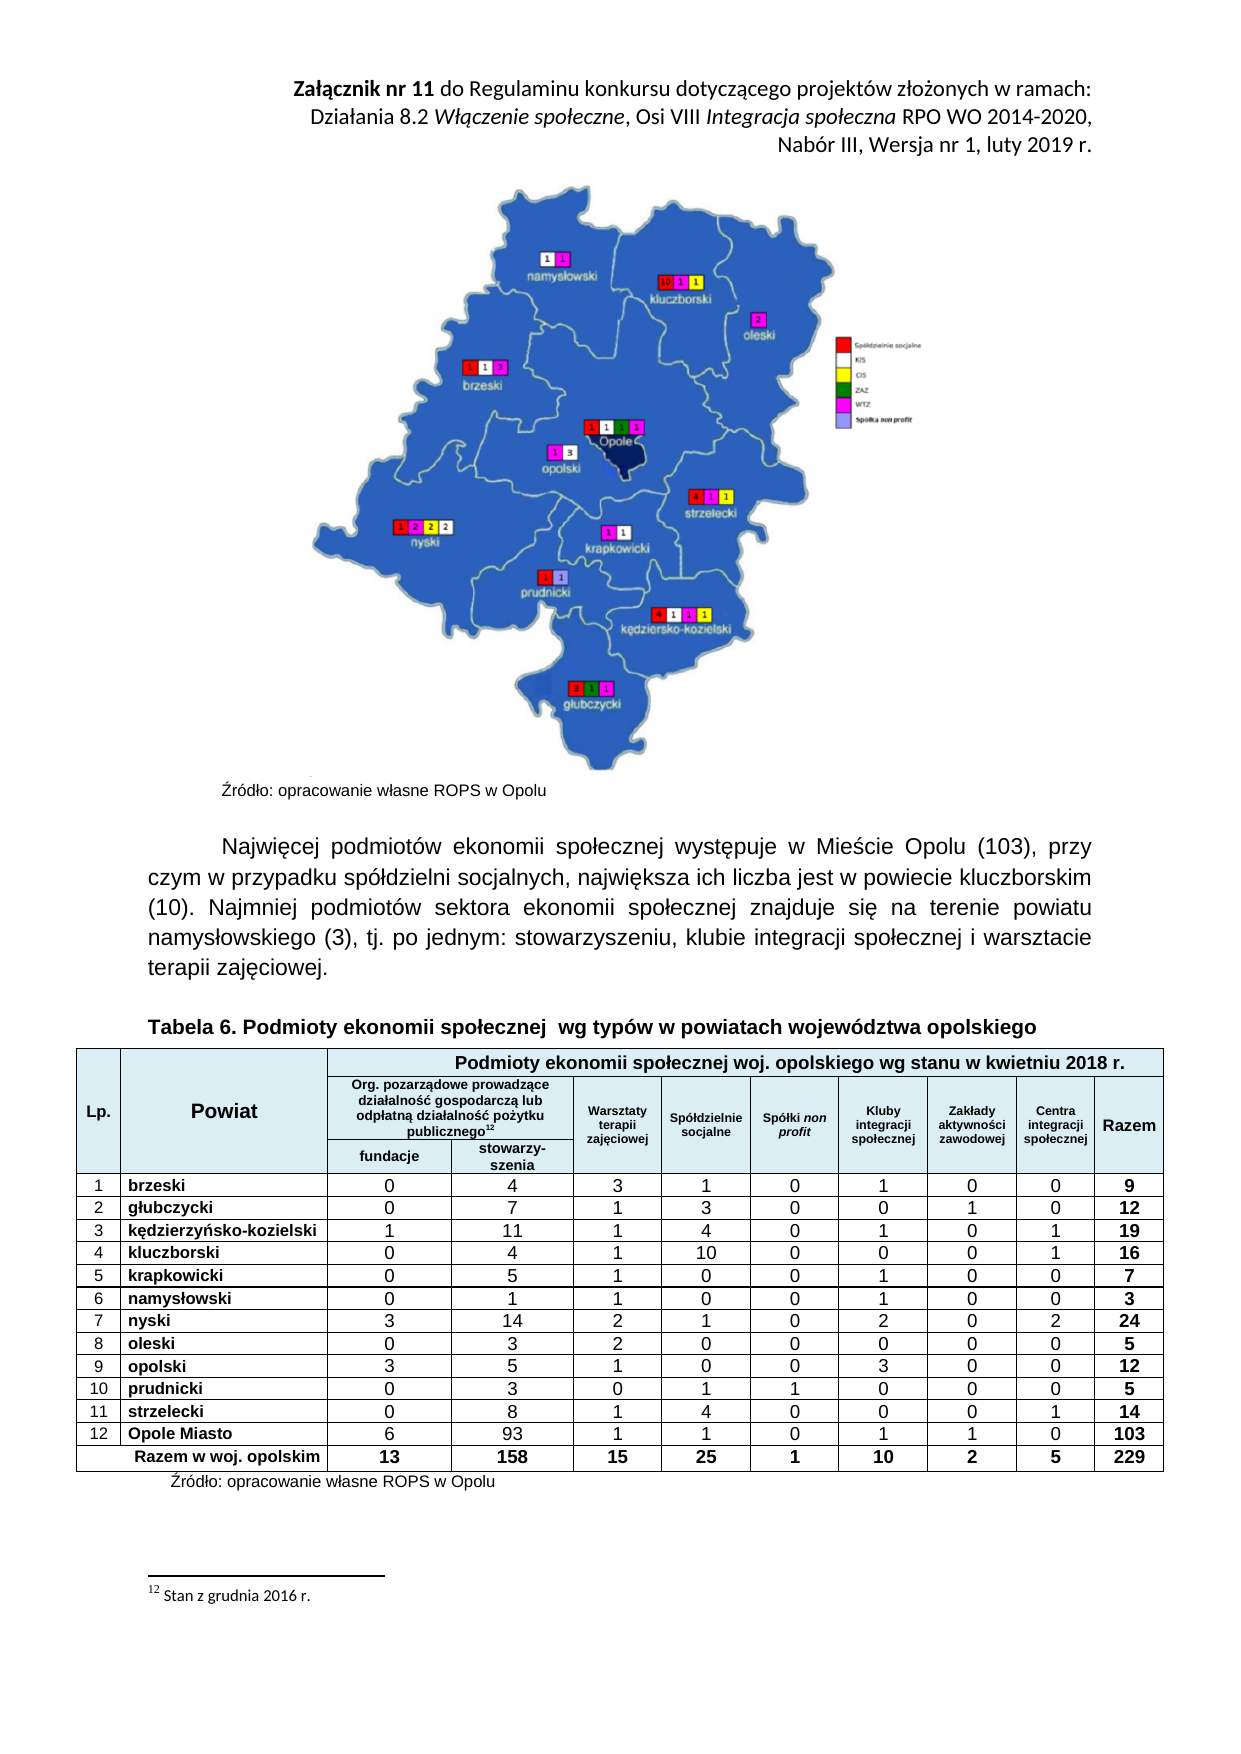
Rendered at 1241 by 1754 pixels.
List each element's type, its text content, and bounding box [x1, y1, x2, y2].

table_cell 3 [452, 1378, 573, 1399]
table_cell 1 [574, 1355, 661, 1377]
table_cell 5 [1095, 1333, 1163, 1354]
table_cell 1 [1017, 1400, 1094, 1422]
table_cell 14 [452, 1310, 573, 1332]
table_cell Org. pozarządowe prowadzące działalność gospodarczą lub odpłatną działalność pożytku publicznego [328, 1077, 573, 1139]
table_cell 0 [662, 1333, 750, 1354]
table_cell 0 [1017, 1265, 1094, 1286]
table_cell 5 [77, 1265, 120, 1286]
table_cell namysłowski [121, 1288, 327, 1309]
table_cell 6 [328, 1423, 451, 1444]
list Źródło: opracowanie własne ROPS w Opolu [221, 781, 1093, 800]
table_cell kędzierzyńsko-kozielski [121, 1220, 327, 1241]
table_cell fundacje [328, 1140, 451, 1173]
table_cell oleski [121, 1333, 327, 1354]
table_cell stowarzy- szenia [452, 1140, 573, 1173]
table_cell 0 [839, 1378, 927, 1399]
table_cell 16 [1095, 1242, 1163, 1264]
table_cell 1 [839, 1174, 927, 1196]
table_cell 103 [1095, 1423, 1163, 1444]
table_cell 0 [839, 1197, 927, 1218]
table_header [328, 1049, 416, 1076]
table_cell 13 [328, 1446, 451, 1471]
table_cell 0 [928, 1265, 1016, 1286]
table_cell 0 [928, 1310, 1016, 1332]
table_cell 0 [1017, 1355, 1094, 1377]
table_cell głubczycki [121, 1197, 327, 1218]
table_cell 1 [839, 1288, 927, 1309]
table_cell 4 [77, 1242, 120, 1264]
table_cell 0 [751, 1265, 838, 1286]
table_cell 10 [662, 1242, 750, 1264]
table_cell Spółki non profit [751, 1077, 838, 1173]
table_cell 5 [1017, 1446, 1094, 1471]
table_cell 0 [751, 1288, 838, 1309]
table_cell Zakłady aktywności zawodowej [928, 1077, 1016, 1173]
table_cell 8 [452, 1400, 573, 1422]
table_cell 6 [77, 1288, 120, 1309]
table_cell 0 [928, 1355, 1016, 1377]
table_cell 0 [1017, 1333, 1094, 1354]
table_cell 1 [328, 1220, 451, 1241]
table_cell 0 [328, 1378, 451, 1399]
table_cell 2 [574, 1310, 661, 1332]
table_cell 0 [328, 1197, 451, 1218]
table_header Podmioty ekonomii społecznej woj. opolskiego wg stanu w kwietniu 2018 r. [416, 1049, 1163, 1076]
table_cell 0 [928, 1174, 1016, 1196]
table_cell 4 [452, 1174, 573, 1196]
table_cell 1 [751, 1446, 838, 1471]
table_cell 11 [77, 1400, 120, 1422]
table_cell 0 [328, 1400, 451, 1422]
table_cell Razem w woj. opolskim [77, 1446, 327, 1471]
table_cell 2 [839, 1310, 927, 1332]
table_cell 1 [751, 1378, 838, 1399]
table_cell 9 [1095, 1174, 1163, 1196]
table_cell opolski [121, 1355, 327, 1377]
table_cell 1 [1017, 1220, 1094, 1241]
table_cell 5 [1095, 1378, 1163, 1399]
table_cell 24 [1095, 1310, 1163, 1332]
table_cell strzelecki [121, 1400, 327, 1422]
table_cell 4 [662, 1220, 750, 1241]
table_cell 5 [452, 1355, 573, 1377]
table_cell 1 [574, 1242, 661, 1264]
picture [308, 178, 932, 777]
table_cell 1 [928, 1197, 1016, 1218]
table_cell 0 [1017, 1288, 1094, 1309]
table_cell 1 [574, 1400, 661, 1422]
table_cell 11 [452, 1220, 573, 1241]
table_cell 12 [1095, 1197, 1163, 1218]
table_cell 14 [1095, 1400, 1163, 1422]
table_cell 0 [751, 1197, 838, 1218]
table_cell prudnicki [121, 1378, 327, 1399]
table_cell 2 [928, 1446, 1016, 1471]
table_cell 3 [452, 1333, 573, 1354]
table_cell 0 [751, 1174, 838, 1196]
table_cell 0 [1017, 1197, 1094, 1218]
table_cell 25 [662, 1446, 750, 1471]
table_cell 1 [574, 1220, 661, 1241]
table_cell 1 [574, 1288, 661, 1309]
list Źródło: opracowanie własne ROPS w Opolu [170, 1472, 1093, 1491]
table_cell 0 [839, 1242, 927, 1264]
table_cell 1 [77, 1174, 120, 1196]
table_cell 2 [77, 1197, 120, 1218]
table_cell 0 [662, 1265, 750, 1286]
table_cell 7 [452, 1197, 573, 1218]
table_cell Opole Miasto [121, 1423, 327, 1444]
table_cell 0 [328, 1174, 451, 1196]
table_cell 7 [77, 1310, 120, 1332]
table_cell 15 [574, 1446, 661, 1471]
table_cell 1 [928, 1423, 1016, 1444]
table_cell 0 [574, 1378, 661, 1399]
table_cell 1 [839, 1423, 927, 1444]
table_cell Kluby integracji społecznej [839, 1077, 927, 1173]
table_cell 0 [1017, 1174, 1094, 1196]
list Najwięcej podmiotów ekonomii społecznej występuje w Mieście Opolu (103), przy czym w przypadku spółdzielni socjalnych, największa ich liczba jest w powiecie kluczborskim (10). Najmniej podmiotów sektora ekonomii społecznej znajduje się na terenie powiatu namysłowskiego (3), tj. po jednym: stowarzyszeniu, klubie integracji społecznej i warsztacie terapii zajęciowej. [148, 833, 1093, 980]
table_cell 0 [751, 1242, 838, 1264]
table_cell 0 [662, 1355, 750, 1377]
table_cell 0 [839, 1333, 927, 1354]
table_cell 10 [839, 1446, 927, 1471]
table_cell 1 [662, 1310, 750, 1332]
table_header Lp. [77, 1049, 120, 1173]
table_cell 10 [77, 1378, 120, 1399]
table_cell Razem [1095, 1077, 1163, 1173]
table_cell 1 [662, 1174, 750, 1196]
table_cell kluczborski [121, 1242, 327, 1264]
table_cell 7 [1095, 1265, 1163, 1286]
table_cell 1 [574, 1423, 661, 1444]
table_cell 1 [1017, 1242, 1094, 1264]
table_cell 0 [751, 1423, 838, 1444]
table_cell 0 [839, 1400, 927, 1422]
table_cell 3 [77, 1220, 120, 1241]
table_cell 0 [928, 1242, 1016, 1264]
table_cell 5 [452, 1265, 573, 1286]
table_cell krapkowicki [121, 1265, 327, 1286]
table_cell 93 [452, 1423, 573, 1444]
table_cell nyski [121, 1310, 327, 1332]
table_cell Warsztaty terapii zajęciowej [574, 1077, 661, 1173]
table_cell brzeski [121, 1174, 327, 1196]
table_cell Spółdzielnie socjalne [662, 1077, 750, 1173]
table_cell 0 [928, 1378, 1016, 1399]
table_cell 0 [751, 1333, 838, 1354]
table_cell 1 [662, 1423, 750, 1444]
table_cell 0 [928, 1220, 1016, 1241]
table_cell 3 [574, 1174, 661, 1196]
table_cell 1 [662, 1378, 750, 1399]
table_cell 0 [928, 1288, 1016, 1309]
table_cell 3 [662, 1197, 750, 1218]
table_cell 4 [662, 1400, 750, 1422]
table_cell Centra integracji społecznej [1017, 1077, 1094, 1173]
table_cell 3 [839, 1355, 927, 1377]
table_cell 229 [1095, 1446, 1163, 1471]
table_cell 0 [928, 1400, 1016, 1422]
table_cell 0 [928, 1333, 1016, 1354]
table_cell 2 [1017, 1310, 1094, 1332]
table_cell 3 [1095, 1288, 1163, 1309]
table_cell 0 [751, 1220, 838, 1241]
table_cell 3 [328, 1355, 451, 1377]
table_cell 1 [574, 1197, 661, 1218]
table_cell 0 [751, 1310, 838, 1332]
table_cell 0 [328, 1265, 451, 1286]
table_cell 0 [328, 1288, 451, 1309]
table_cell 0 [751, 1400, 838, 1422]
table_cell 158 [452, 1446, 573, 1471]
table_header Powiat [121, 1049, 327, 1173]
table_cell 1 [839, 1265, 927, 1286]
table_cell 2 [574, 1333, 661, 1354]
table_cell 0 [328, 1333, 451, 1354]
table_cell 0 [328, 1242, 451, 1264]
table_cell 0 [1017, 1423, 1094, 1444]
table_cell 1 [839, 1220, 927, 1241]
table_cell 1 [574, 1265, 661, 1286]
table_cell 0 [662, 1288, 750, 1309]
table_cell 19 [1095, 1220, 1163, 1241]
table_cell 9 [77, 1355, 120, 1377]
table_cell 1 [452, 1288, 573, 1309]
table_cell 0 [751, 1355, 838, 1377]
table_cell 12 [77, 1423, 120, 1444]
table_cell 8 [77, 1333, 120, 1354]
list Tabela 6. Podmioty ekonomii społecznej wg typów w powiatach województwa opolskiego [148, 1014, 1093, 1038]
table_cell 0 [1017, 1378, 1094, 1399]
table_cell 12 [1095, 1355, 1163, 1377]
table_cell 4 [452, 1242, 573, 1264]
table_cell 3 [328, 1310, 451, 1332]
